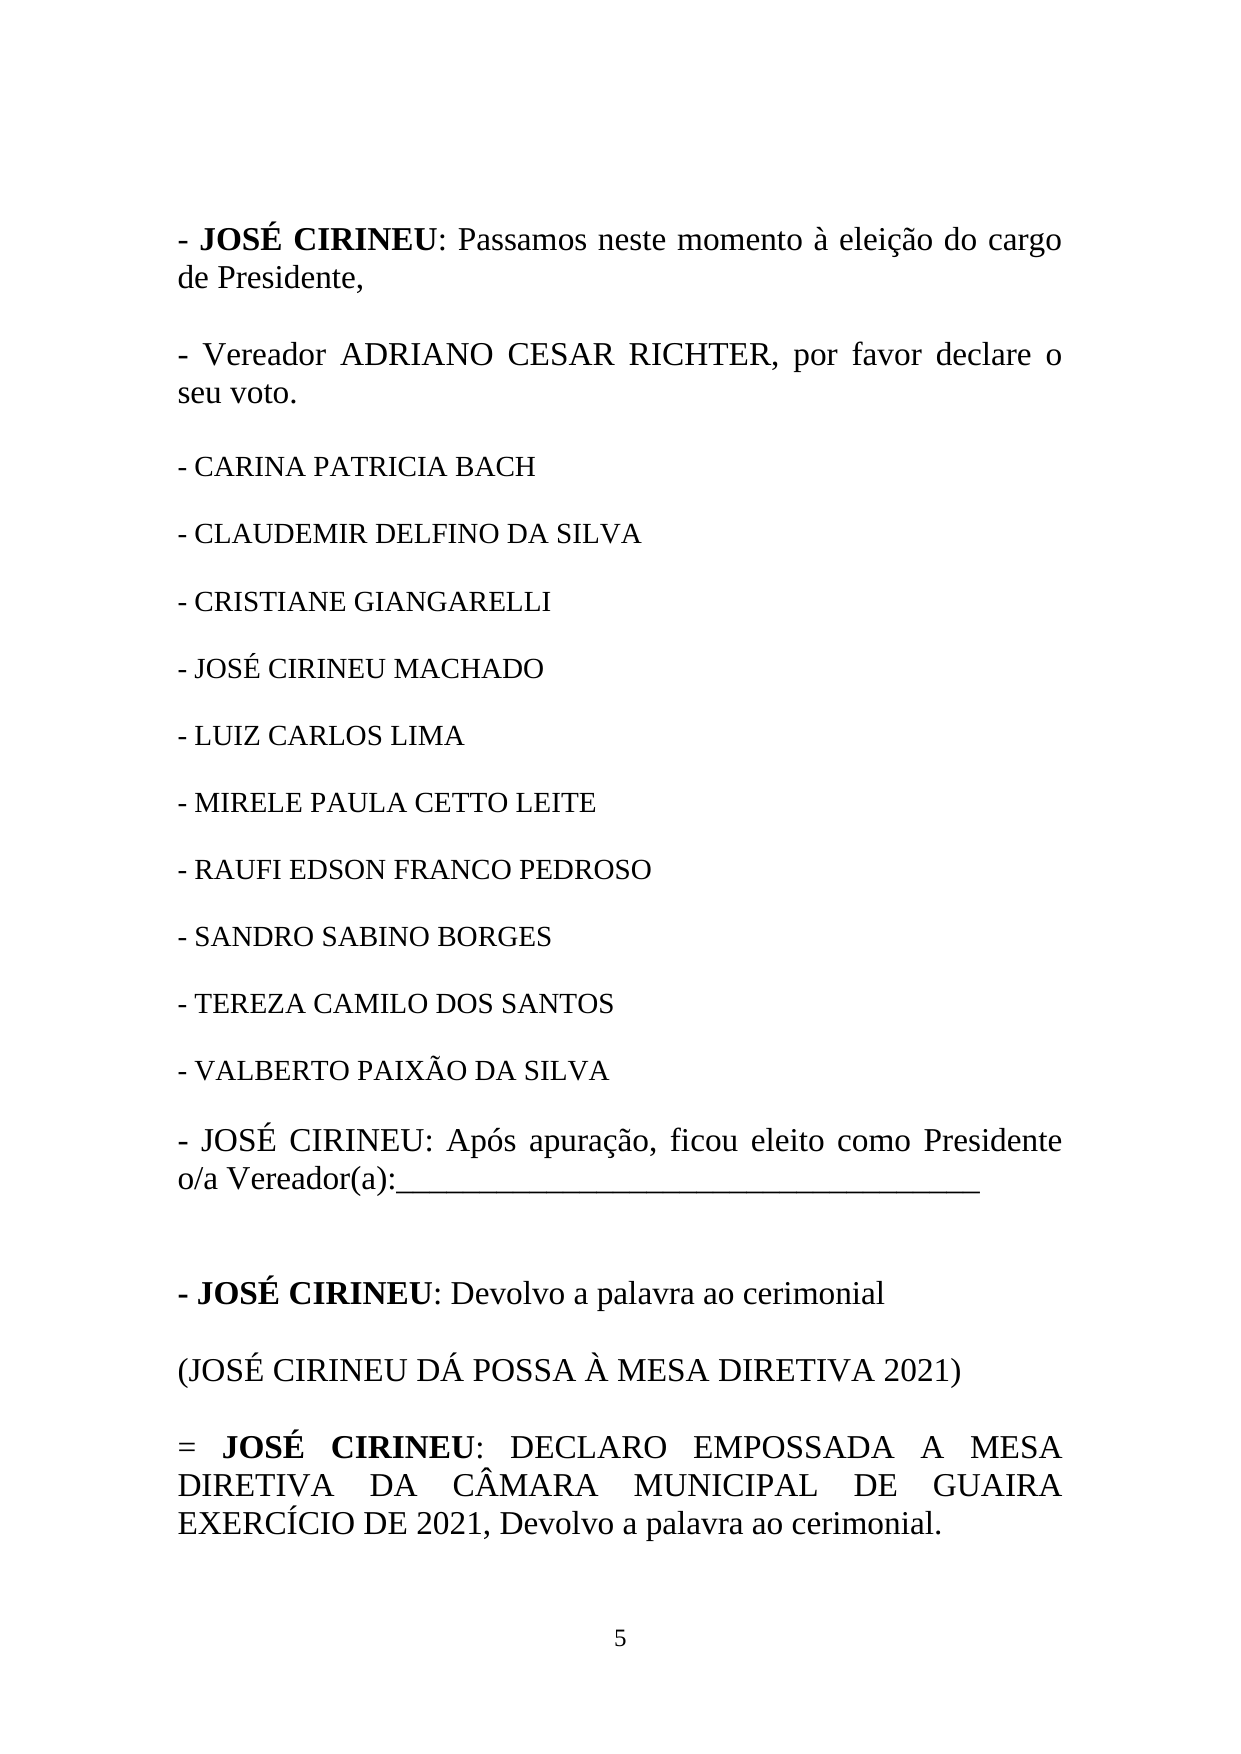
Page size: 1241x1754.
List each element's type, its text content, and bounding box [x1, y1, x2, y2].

text - RAUFI EDSON FRANCO PEDROSO [177, 852, 1063, 886]
text (JOSÉ CIRINEU DÁ POSSA À MESA DIRETIVA 2021) [177, 1350, 1063, 1389]
text - CLAUDEMIR DELFINO DA SILVA [177, 517, 1063, 550]
text = JOSÉ CIRINEU: DECLARO EMPOSSADA A MESA DIRETIVA DA CÂMARA MUNICIPAL DE GUAIRA EXERCÍCIO DE 2021, Devolvo a palavra ao cerimonial. [177, 1427, 1063, 1542]
text - Vereador ADRIANO CESAR RICHTER, por favor declare o seu voto. [177, 334, 1063, 411]
text - VALBERTO PAIXÃO DA SILVA [177, 1053, 1063, 1087]
text - MIRELE PAULA CETTO LEITE [177, 785, 1063, 818]
text - JOSÉ CIRINEU: Devolvo a palavra ao cerimonial [177, 1274, 1063, 1312]
text - CARINA PATRICIA BACH [177, 449, 1063, 483]
text - CRISTIANE GIANGARELLI [177, 584, 1063, 617]
text - JOSÉ CIRINEU MACHADO [177, 651, 1063, 684]
text - JOSÉ CIRINEU: Após apuração, ficou eleito como Presidente o/a Vereador(a):___________________________________ [177, 1120, 1063, 1197]
text - JOSÉ CIRINEU: Passamos neste momento à eleição do cargo de Presidente, [177, 219, 1063, 296]
text - LUIZ CARLOS LIMA [177, 718, 1063, 751]
text - TEREZA CAMILO DOS SANTOS [177, 986, 1063, 1020]
text - SANDRO SABINO BORGES [177, 919, 1063, 953]
